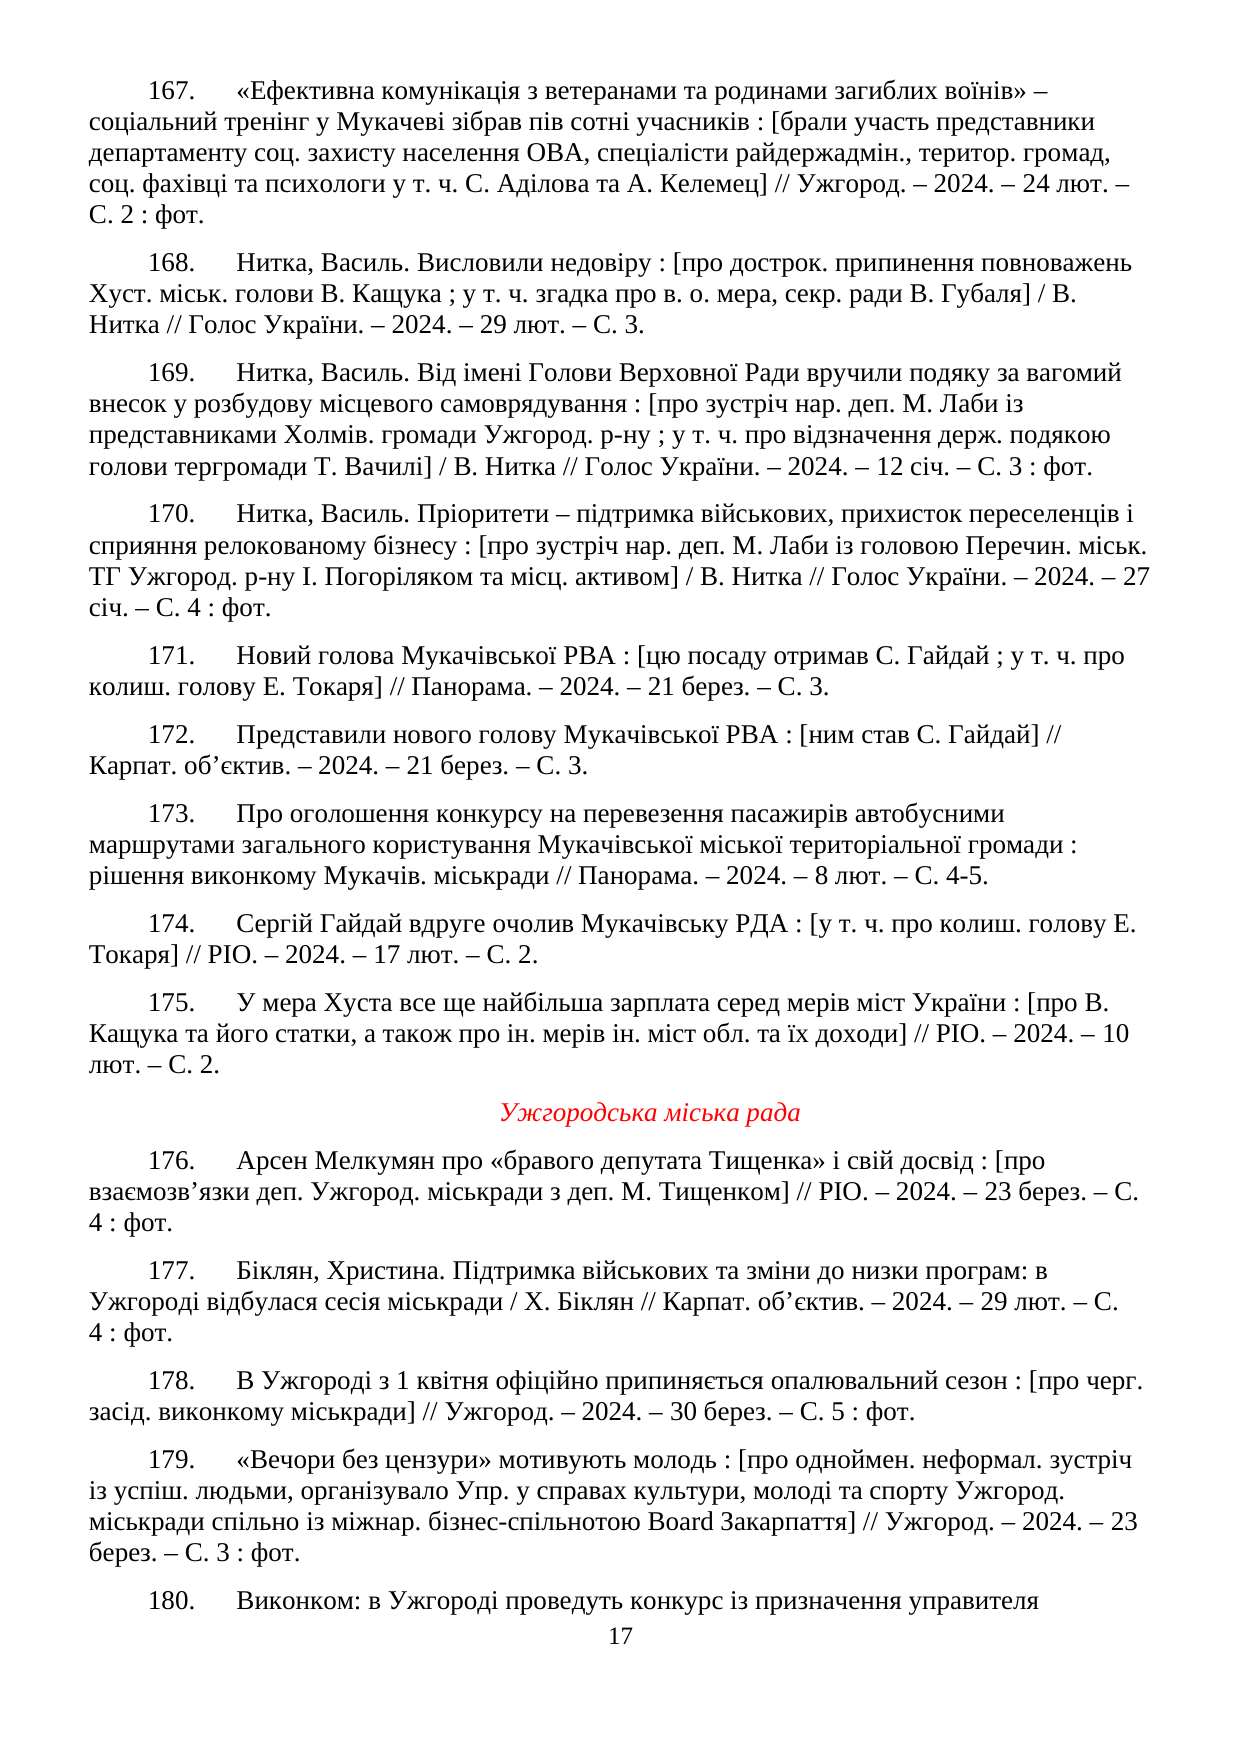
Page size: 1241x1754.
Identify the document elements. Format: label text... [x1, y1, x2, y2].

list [89, 1584, 1152, 1615]
list Сергій Гайдай вдруге очолив Мукачівську РДА : [у т. ч. про колиш. голову Е. Токаря] // РІО. – 2024. – 17 лют. – С. 2. [89, 907, 1152, 969]
text Ужгородська міська рада [148, 1096, 1152, 1127]
list У мера Хуста все ще найбільша зарплата серед мерів міст України : [про В. Кащука та його статки, а також про ін. мерів ін. міст обл. та їх доходи] // РІО. – 2024. – 10 лют. – С. 2. [89, 986, 1152, 1079]
list В Ужгороді з 1 квітня офіційно припиняється опалювальний сезон : [про черг. засід. виконкому міськради] // Ужгород. – 2024. – 30 берез. – С. 5 : фот. [89, 1364, 1152, 1426]
list Нитка, Василь. Висловили недовіру : [про дострок. припинення повноважень Хуст. міськ. голови В. Кащука ; у т. ч. згадка про в. о. мера, секр. ради В. Губаля] / В. Нитка // Голос України. – 2024. – 29 лют. – С. 3. [89, 246, 1152, 340]
list Арсен Мелкумян про «бравого депутата Тищенка» і свій досвід : [про взаємозв’язки деп. Ужгород. міськради з деп. М. Тищенком] // РІО. – 2024. – 23 берез. – С. 4 : фот. [89, 1144, 1152, 1237]
list «Вечори без цензури» мотивують молодь : [про одноймен. неформал. зустріч із успіш. людьми, організувало Упр. у справах культури, молоді та спорту Ужгород. міськради спільно із міжнар. бізнес-спільнотою Board Закарпаття] // Ужгород. – 2024. – 23 берез. – С. 3 : фот. [89, 1443, 1152, 1567]
list «Ефективна комунікація з ветеранами та родинами загиблих воїнів» – соціальний тренінг у Мукачеві зібрав пів сотні учасників : [брали участь представники департаменту соц. захисту населення ОВА, спеціалісти райдержадмін., територ. громад, соц. фахівці та психологи у т. ч. С. Аділова та А. Келемец] // Ужгород. – 2024. – 24 лют. – С. 2 : фот. [89, 74, 1152, 229]
list Нитка, Василь. Від імені Голови Верховної Ради вручили подяку за вагомий внесок у розбудову місцевого самоврядування : [про зустріч нар. деп. М. Лаби із представниками Холмів. громади Ужгород. р-ну ; у т. ч. про відзначення держ. подякою голови тергромади Т. Вачилі] / В. Нитка // Голос України. – 2024. – 12 січ. – С. 3 : фот. [89, 356, 1152, 481]
list Нитка, Василь. Пріоритети – підтримка військових, прихисток переселенців і сприяння релокованому бізнесу : [про зустріч нар. деп. М. Лаби із головою Перечин. міськ. ТГ Ужгород. р-ну І. Погоріляком та місц. активом] / В. Нитка // Голос України. – 2024. – 27 січ. – С. 4 : фот. [89, 498, 1152, 622]
list Біклян, Христина. Підтримка військових та зміни до низки програм: в Ужгороді відбулася сесія міськради / Х. Біклян // Карпат. об’єктив. – 2024. – 29 лют. – С. 4 : фот. [89, 1254, 1152, 1347]
list Новий голова Мукачівської РВА : [цю посаду отримав С. Гайдай ; у т. ч. про колиш. голову Е. Токаря] // Панорама. – 2024. – 21 берез. – С. 3. [89, 639, 1152, 701]
list Представили нового голову Мукачівської РВА : [ним став С. Гайдай] // Карпат. об’єктив. – 2024. – 21 берез. – С. 3. [89, 718, 1152, 780]
list Про оголошення конкурсу на перевезення пасажирів автобусними маршрутами загального користування Мукачівської міської територіальної громади : рішення виконкому Мукачів. міськради // Панорама. – 2024. – 8 лют. – С. 4-5. [89, 797, 1152, 890]
